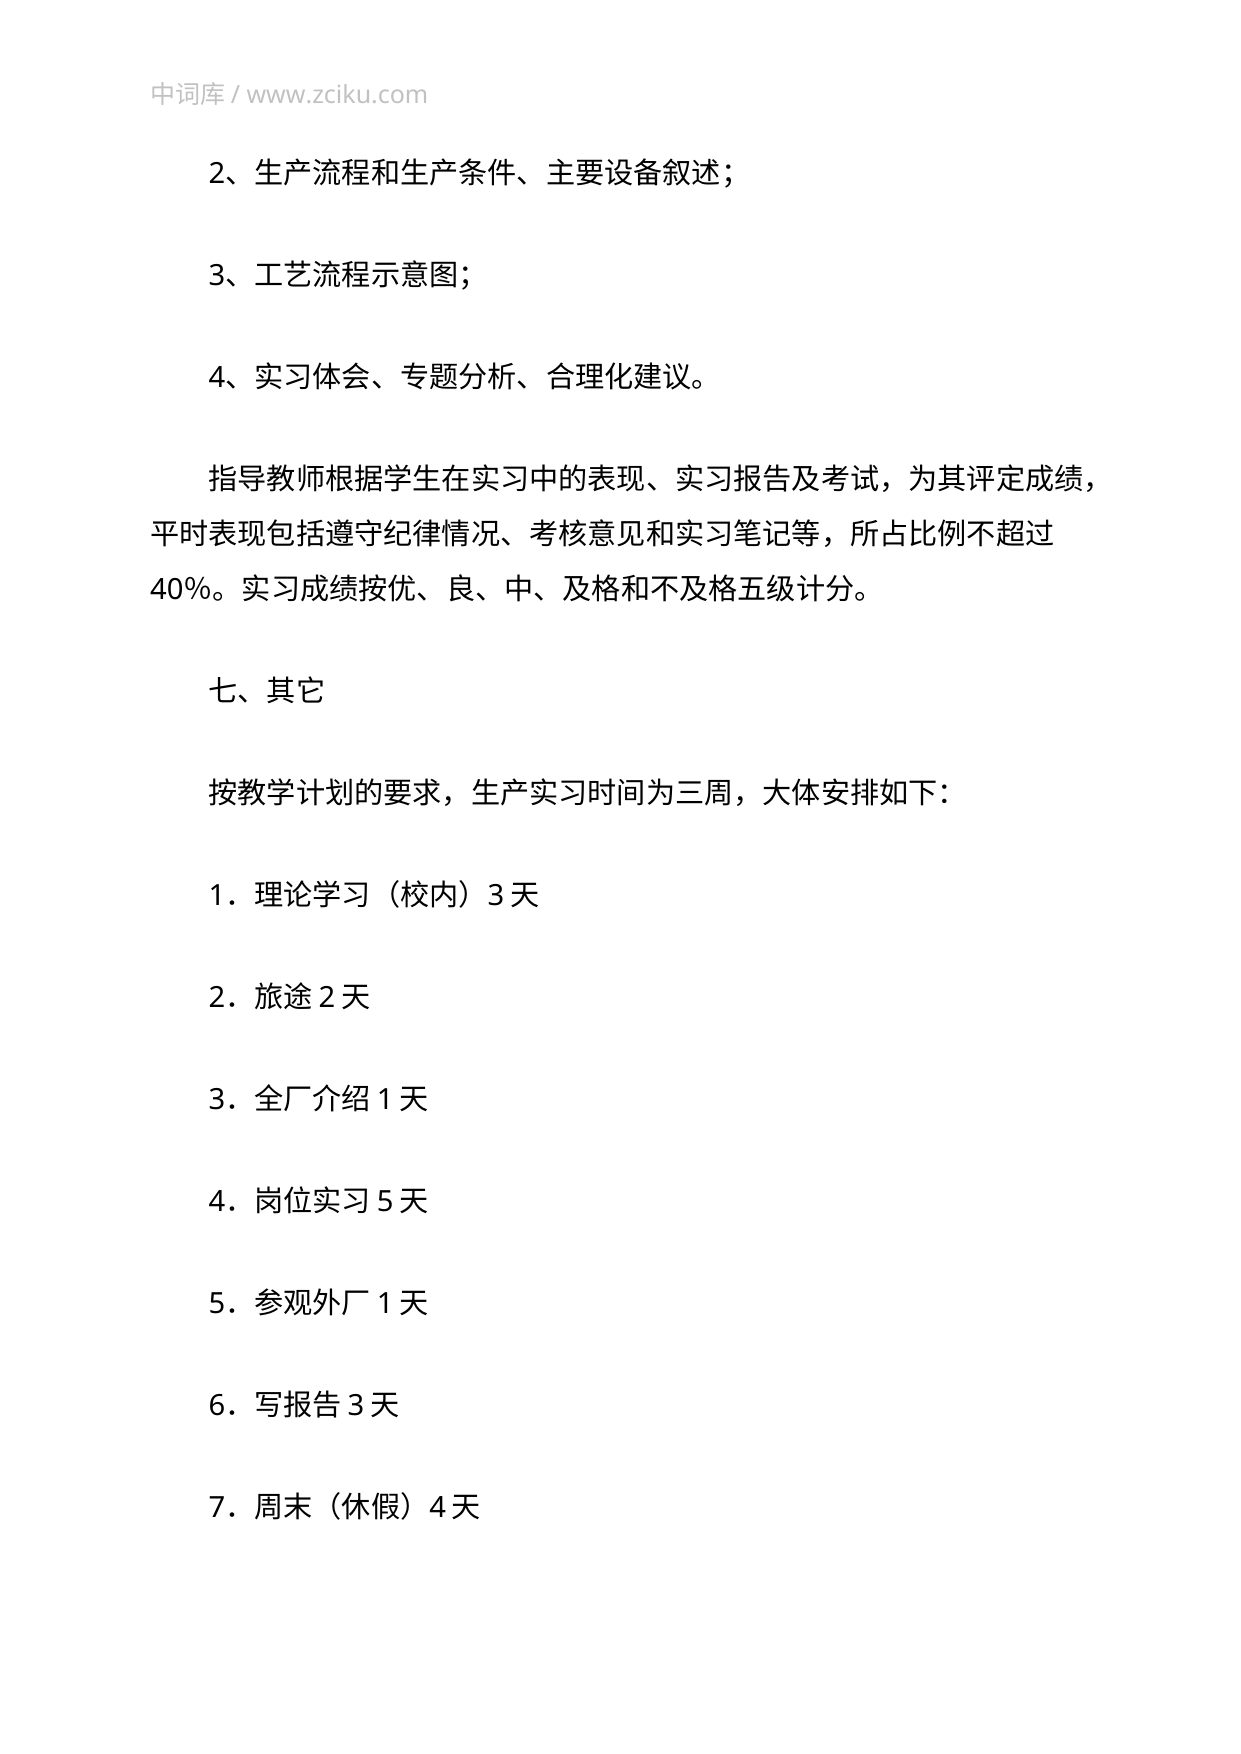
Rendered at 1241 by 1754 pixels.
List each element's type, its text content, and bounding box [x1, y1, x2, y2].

text 指导教师根据学生在实习中的表现、实习报告及考试，为其评定成绩，平时表现包括遵守纪律情况、考核意见和实习笔记等，所占比例不超过40％。实习成绩按优、良、中、及格和不及格五级计分。 [150, 456, 1090, 608]
text 3．全厂介绍1天 [150, 1075, 1090, 1118]
text 4．岗位实习5天 [150, 1177, 1090, 1219]
text 七、其它 [150, 668, 1090, 710]
text 6．写报告3天 [150, 1381, 1090, 1423]
text 7．周末（休假）4天 [150, 1483, 1090, 1526]
text 5．参观外厂1天 [150, 1279, 1090, 1322]
text 3、工艺流程示意图； [150, 252, 1090, 294]
text 2、生产流程和生产条件、主要设备叙述； [150, 150, 1090, 192]
text 按教学计划的要求，生产实习时间为三周，大体安排如下： [150, 769, 1090, 812]
text 1．理论学习（校内）3天 [150, 871, 1090, 914]
text 4、实习体会、专题分析、合理化建议。 [150, 354, 1090, 396]
text 2．旅途2天 [150, 973, 1090, 1016]
